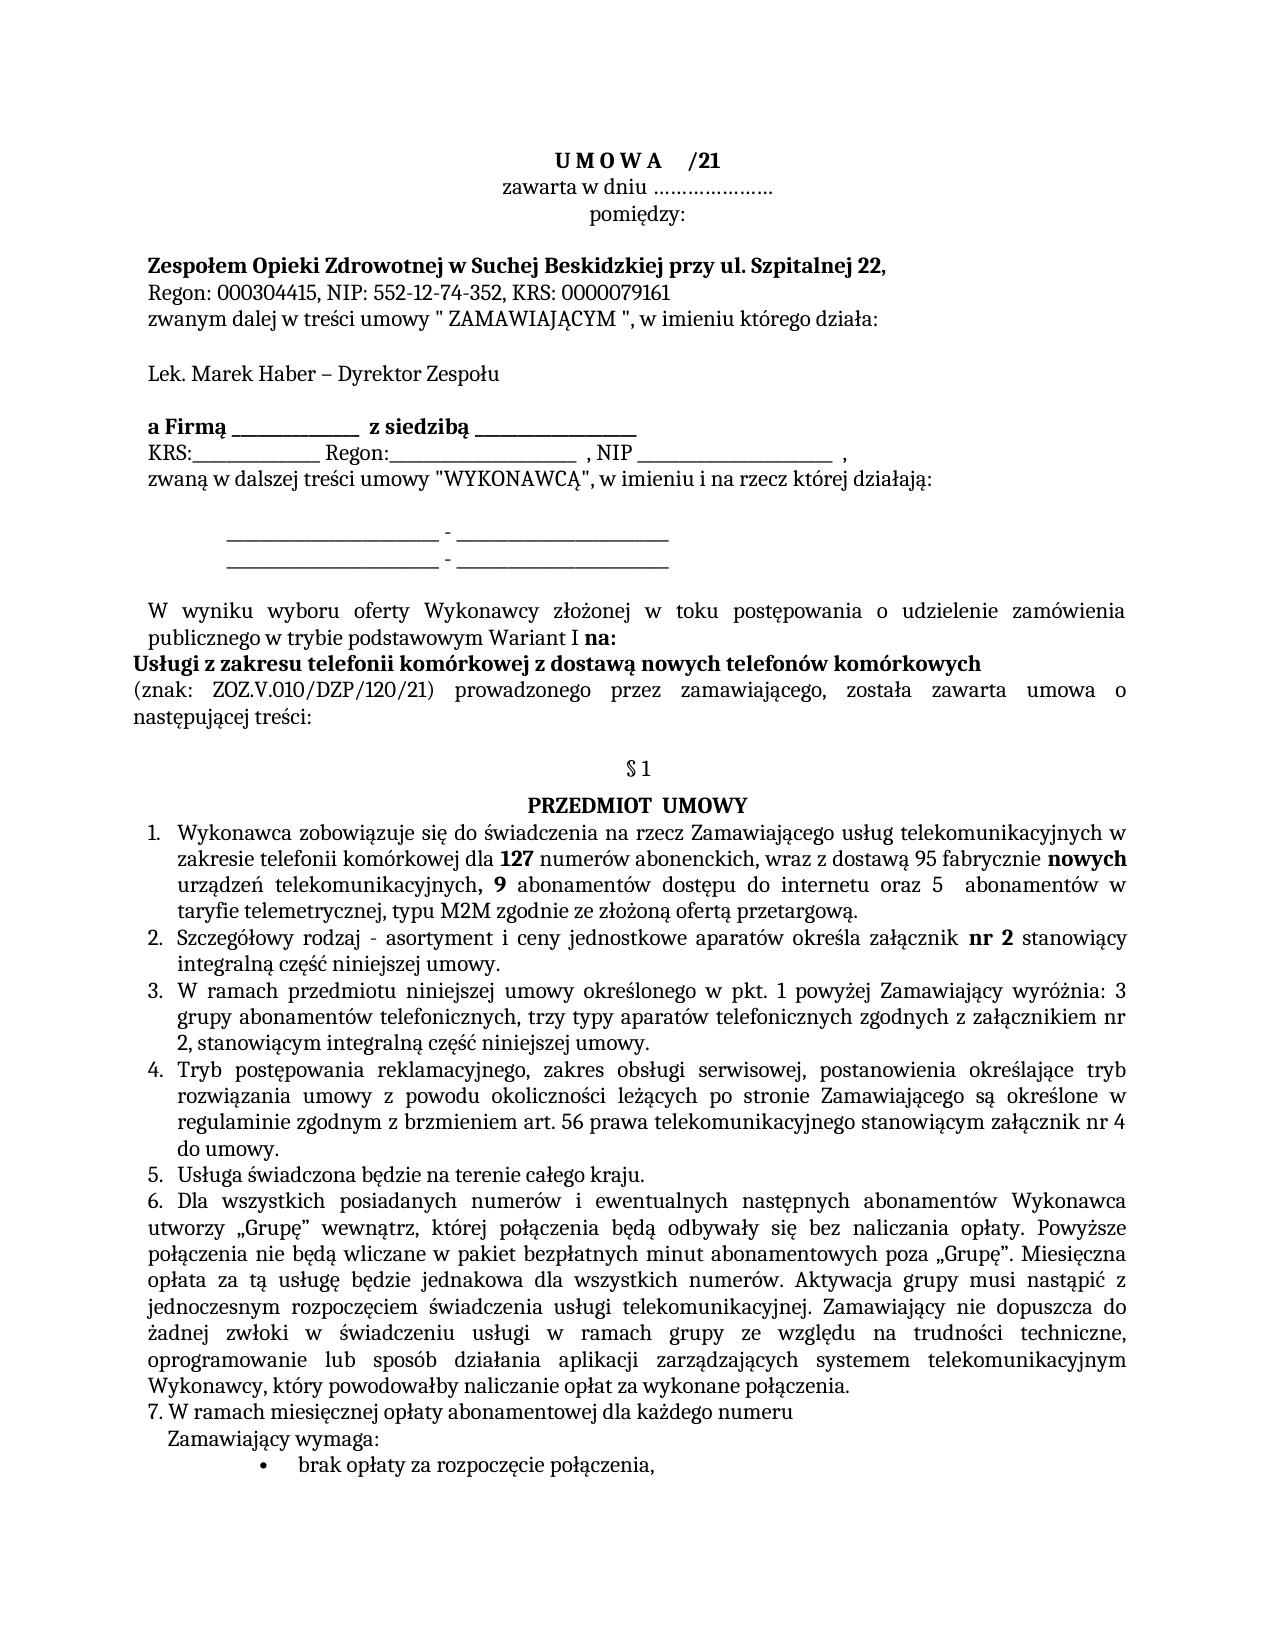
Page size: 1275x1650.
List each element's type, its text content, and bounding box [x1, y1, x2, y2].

text Usługi z zakresu telefonii komórkowej z dostawą nowych telefonów komórkowych [133, 651, 1127, 677]
list W ramach przedmiotu niniejszej umowy określonego w pkt. 1 powyżej Zamawiający wyróżnia: 3 grupy abonamentów telefonicznych, trzy typy aparatów telefonicznych zgodnych z załącznikiem nr 2, stanowiącym integralną część niniejszej umowy. [148, 977, 1127, 1056]
text zawarta w dniu ………………… [148, 174, 1127, 200]
subtitle PRZEDMIOT UMOWY [148, 793, 1127, 819]
list Tryb postępowania reklamacyjnego, zakres obsługi serwisowej, postanowienia określające tryb rozwiązania umowy z powodu okoliczności leżących po stronie Zamawiającego są określone w regulaminie zgodnym z brzmieniem art. 56 prawa telekomunikacyjnego stanowiącym załącznik nr 4 do umowy. [148, 1056, 1127, 1162]
list Szczegółowy rodzaj - asortyment i ceny jednostkowe aparatów określa załącznik nr 2 stanowiący integralną część niniejszej umowy. [148, 925, 1127, 977]
text U M O W A /21 [148, 148, 1127, 174]
text Lek. Marek Haber – Dyrektor Zespołu [148, 361, 1127, 387]
text (znak: ZOZ.V.010/DZP/120/21) prowadzonego przez zamawiającego, została zawarta umowa o następującej treści: [133, 677, 1127, 730]
text Regon: 000304415, NIP: 552-12-74-352, KRS: 0000079161 [148, 279, 1127, 306]
text zwanym dalej w treści umowy " ZAMAWIAJĄCYM ", w imieniu którego działa: [148, 306, 1127, 332]
text pomiędzy: [148, 200, 1127, 227]
text Zamawiający wymaga: [148, 1425, 1127, 1452]
text § 1 [148, 756, 1127, 782]
text W wyniku wyboru oferty Wykonawcy złożonej w toku postępowania o udzielenie zamówienia publicznego w trybie podstawowym Wariant I na: [148, 598, 1127, 651]
text _________________________ - _________________________ [148, 545, 1127, 572]
text 6. Dla wszystkich posiadanych numerów i ewentualnych następnych abonamentów Wykonawca utworzy „Grupę” wewnątrz, której połączenia będą odbywały się bez naliczania opłaty. Powyższe połączenia nie będą wliczane w pakiet bezpłatnych minut abonamentowych poza „Grupę”. Miesięczna opłata za tą usługę będzie jednakowa dla wszystkich numerów. Aktywacja grupy musi nastąpić z jednoczesnym rozpoczęciem świadczenia usługi telekomunikacyjnej. Zamawiający nie dopuszcza do żadnej zwłoki w świadczeniu usługi w ramach grupy ze względu na trudności techniczne, oprogramowanie lub sposób działania aplikacji zarządzających systemem telekomunikacyjnym Wykonawcy, który powodowałby naliczanie opłat za wykonane połączenia. [148, 1188, 1127, 1399]
text Zespołem Opieki Zdrowotnej w Suchej Beskidzkiej przy ul. Szpitalnej 22, [148, 253, 1127, 279]
text zwaną w dalszej treści umowy "WYKONAWCĄ", w imieniu i na rzecz której działają: [148, 466, 1127, 493]
text _________________________ - _________________________ [148, 519, 1127, 545]
list Usługa świadczona będzie na terenie całego kraju. [148, 1162, 1127, 1188]
text 7. W ramach miesięcznej opłaty abonamentowej dla każdego numeru [148, 1399, 1127, 1425]
list brak opłaty za rozpoczęcie połączenia, [260, 1452, 1127, 1478]
list Wykonawca zobowiązuje się do świadczenia na rzecz Zamawiającego usług telekomunikacyjnych w zakresie telefonii komórkowej dla 127 numerów abonenckich, wraz z dostawą 95 fabrycznie nowych urządzeń telekomunikacyjnych, 9 abonamentów dostępu do internetu oraz 5 abonamentów w taryfie telemetrycznej, typu M2M zgodnie ze złożoną ofertą przetargową. [148, 819, 1127, 925]
text KRS:_______________ Regon:______________________ , NIP _______________________ , [148, 440, 1127, 466]
text a Firmą _______________ z siedzibą ___________________ [148, 413, 1127, 440]
